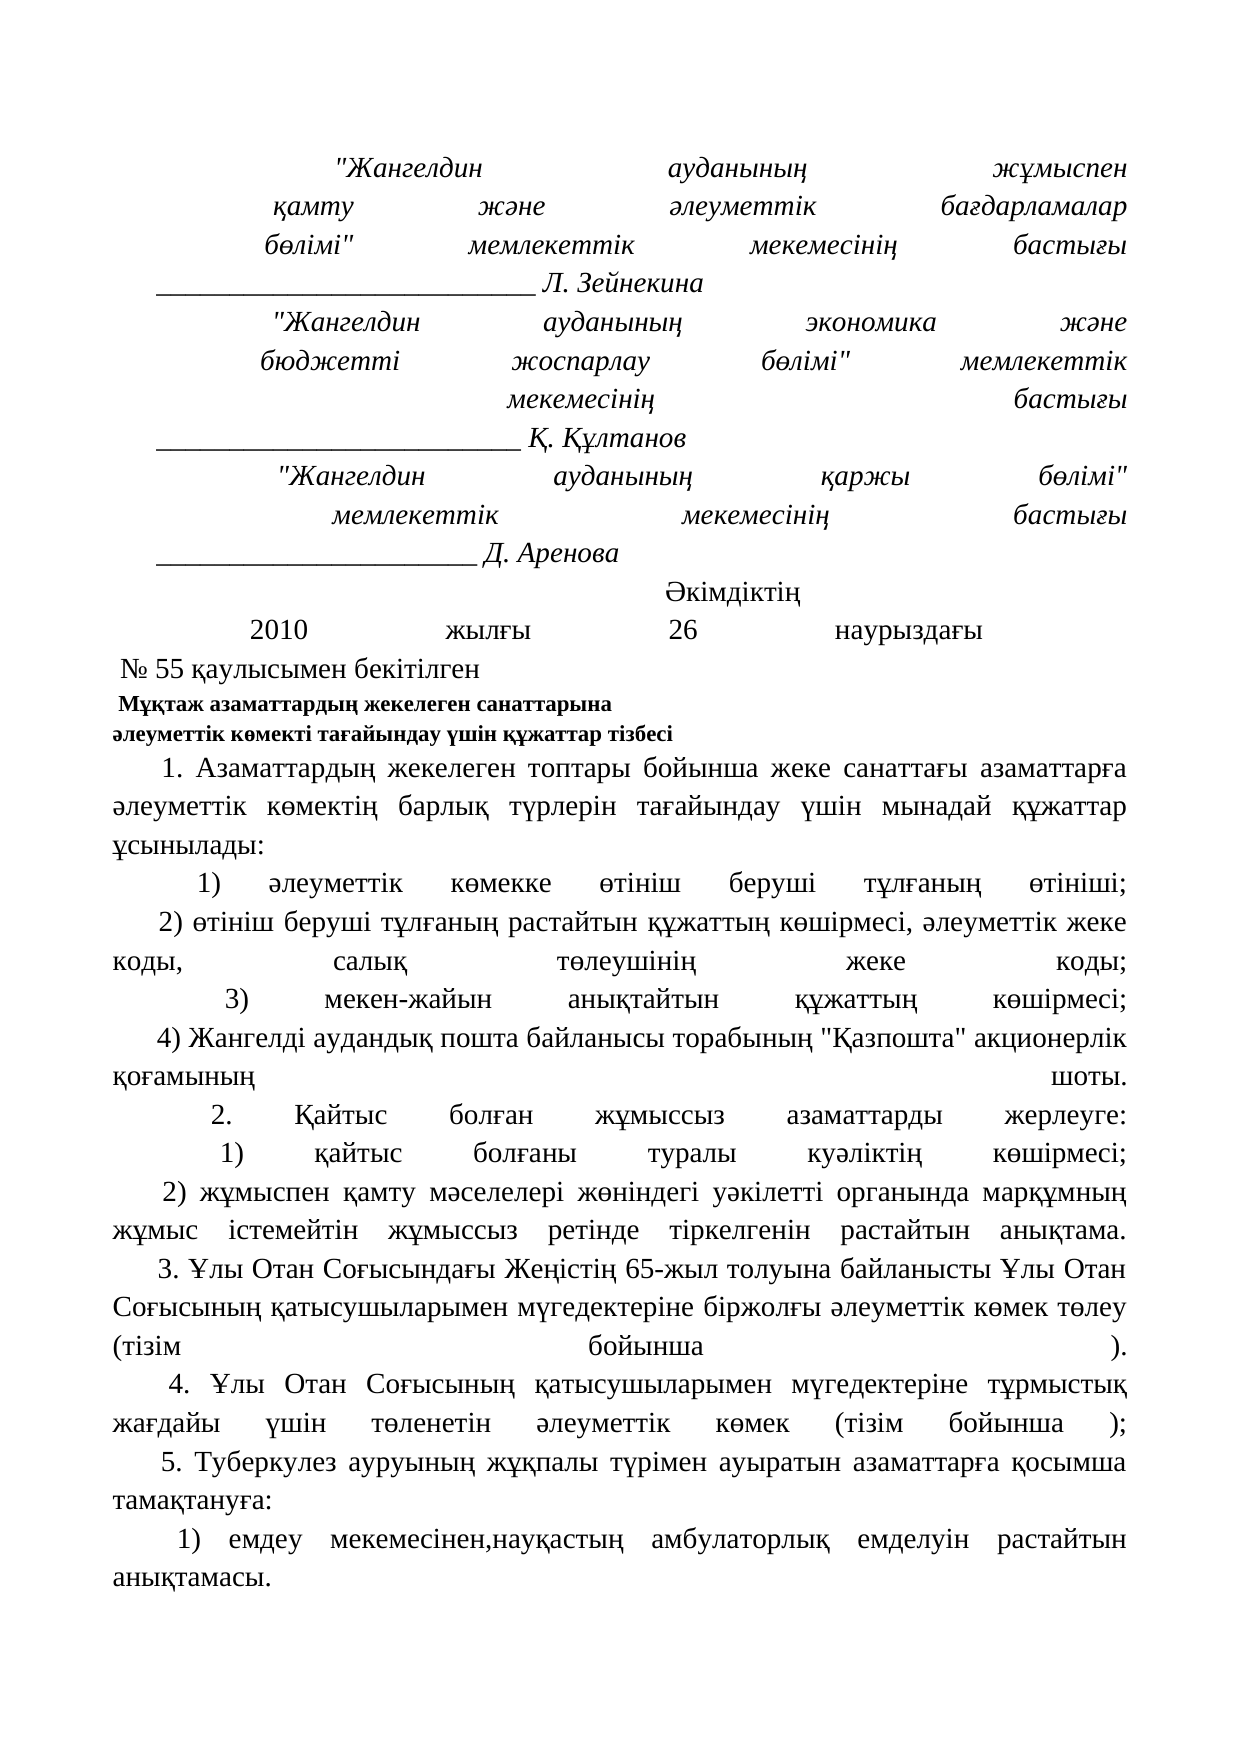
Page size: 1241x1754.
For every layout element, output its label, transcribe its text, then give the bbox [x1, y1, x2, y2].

text Мұқтаж азаматтардың жекелеген санаттарына әлеуметтік көмекті тағайындау үшін құжаттар тізбесі [112, 689, 1128, 746]
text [112, 750, 1128, 1593]
text Әкімдіктің 2010 жылғы 26 наурыздағы № 55 қаулысымен бекітілген [112, 574, 1128, 684]
text "Жангелдин ауданының қаржы бөлімі" мемлекеттік мекемесінің бастығы ______________________ Д. Аренова [112, 458, 1128, 569]
text "Жангелдин ауданының экономика және бюджетті жоспарлау бөлімі" мемлекеттік мекемесінің бастығы _________________________ Қ. Құлтанов [112, 304, 1128, 453]
text "Жангелдин ауданының жұмыспен қамту және әлеуметтік бағдарламалар бөлімі" мемлекеттік мекемесінің бастығы __________________________ Л. Зейнекина [112, 150, 1128, 299]
